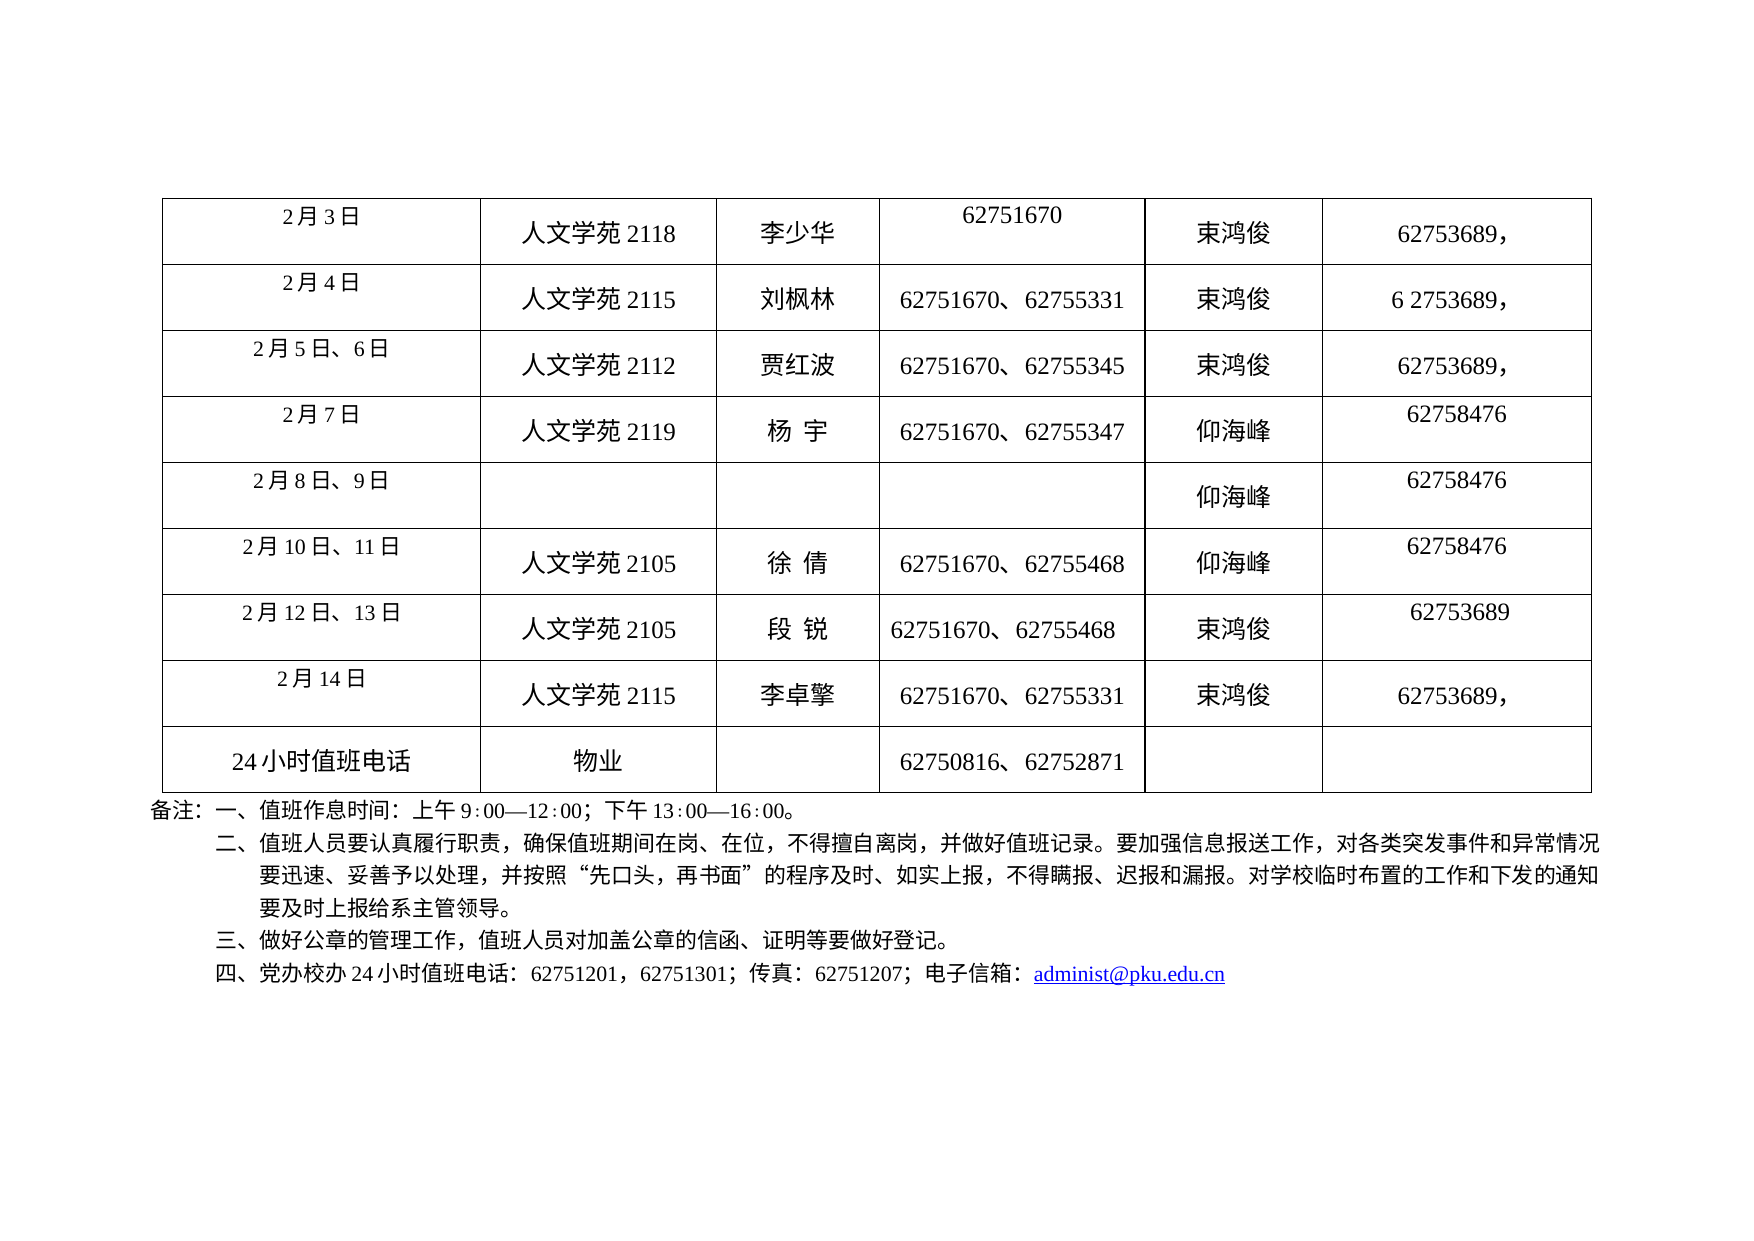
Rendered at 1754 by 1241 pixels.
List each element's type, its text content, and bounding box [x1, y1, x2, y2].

table_cell [717, 463, 879, 528]
table_cell 62758476 [1323, 397, 1591, 462]
table_cell 李少华 [717, 199, 879, 264]
table_cell 人文学苑2105 [481, 529, 716, 594]
table_cell 贾红波 [717, 331, 879, 396]
table_cell 62751670、62755331 [880, 265, 1144, 330]
table_cell 人文学苑2112 [481, 331, 716, 396]
table_cell 刘枫林 [717, 265, 879, 330]
table_cell 杨 宇 [717, 397, 879, 462]
table_cell 仰海峰 [1146, 397, 1322, 462]
text 备注：一、值班作息时间：上午9∶00—12∶00；下午13∶00—16∶00。 [150, 793, 1604, 826]
table_cell 62758476 [1323, 529, 1591, 594]
table_cell 人文学苑2118 [481, 199, 716, 264]
table_cell 2月3日 [163, 199, 480, 264]
table_cell 24小时值班电话 [163, 727, 480, 792]
table_cell 束鸿俊 [1146, 661, 1322, 726]
table_cell 62753689， [1323, 199, 1591, 264]
table_cell 束鸿俊 [1146, 331, 1322, 396]
table_cell 束鸿俊 [1146, 595, 1322, 660]
table_cell 人文学苑2105 [481, 595, 716, 660]
table_cell 2月4日 [163, 265, 480, 330]
table_cell 62753689， [1323, 661, 1591, 726]
table_cell [1323, 727, 1591, 792]
table_cell 2月14日 [163, 661, 480, 726]
table_cell 62751670、62755347 [880, 397, 1144, 462]
table_cell 徐 倩 [717, 529, 879, 594]
table_cell 人文学苑2119 [481, 397, 716, 462]
table_cell 62751670、62755331 [880, 661, 1144, 726]
table_cell 束鸿俊 [1146, 199, 1322, 264]
table_cell 62751670、62755345 [880, 331, 1144, 396]
table_cell 段 锐 [717, 595, 879, 660]
table_cell [880, 463, 1144, 528]
table_cell 62753689， [1323, 331, 1591, 396]
text 二、值班人员要认真履行职责，确保值班期间在岗、在位，不得擅自离岗，并做好值班记录。要加强信息报送工作，对各类突发事件和异常情况要迅速、妥善予以处理，并按照“先口头，再书面”的程序及时、如实上报，不得瞒报、迟报和漏报。对学校临时布置的工作和下发的通知要及时上报给系主管领导。 [216, 826, 1604, 923]
table_cell 2月5日、6日 [163, 331, 480, 396]
table_cell 人文学苑2115 [481, 265, 716, 330]
table_cell [481, 463, 716, 528]
text 四、党办校办24小时值班电话：62751201，62751301；传真：62751207；电子信箱：administ@pku.edu.cn [150, 956, 1604, 988]
table_cell 物业 [481, 727, 716, 792]
table_cell 62751670 [880, 199, 1144, 264]
table_cell [717, 727, 879, 792]
table_cell 仰海峰 [1146, 529, 1322, 594]
table_cell 62751670、62755468 [880, 595, 1144, 660]
table_cell 62758476 [1323, 463, 1591, 528]
table_cell 2月10日、11日 [163, 529, 480, 594]
table_cell 2月8日、9日 [163, 463, 480, 528]
table_cell 6 2753689， [1323, 265, 1591, 330]
table_cell [1146, 727, 1322, 792]
table_cell 仰海峰 [1146, 463, 1322, 528]
table_cell 62753689 [1323, 595, 1591, 660]
text 三、做好公章的管理工作，值班人员对加盖公章的信函、证明等要做好登记。 [150, 923, 1604, 956]
table_cell 束鸿俊 [1146, 265, 1322, 330]
table_cell 62751670、62755468 [880, 529, 1144, 594]
table_cell 2月12日、13日 [163, 595, 480, 660]
table_cell 2月7日 [163, 397, 480, 462]
table_cell 62750816、62752871 [880, 727, 1144, 792]
table_cell 人文学苑2115 [481, 661, 716, 726]
table_cell 李卓擎 [717, 661, 879, 726]
